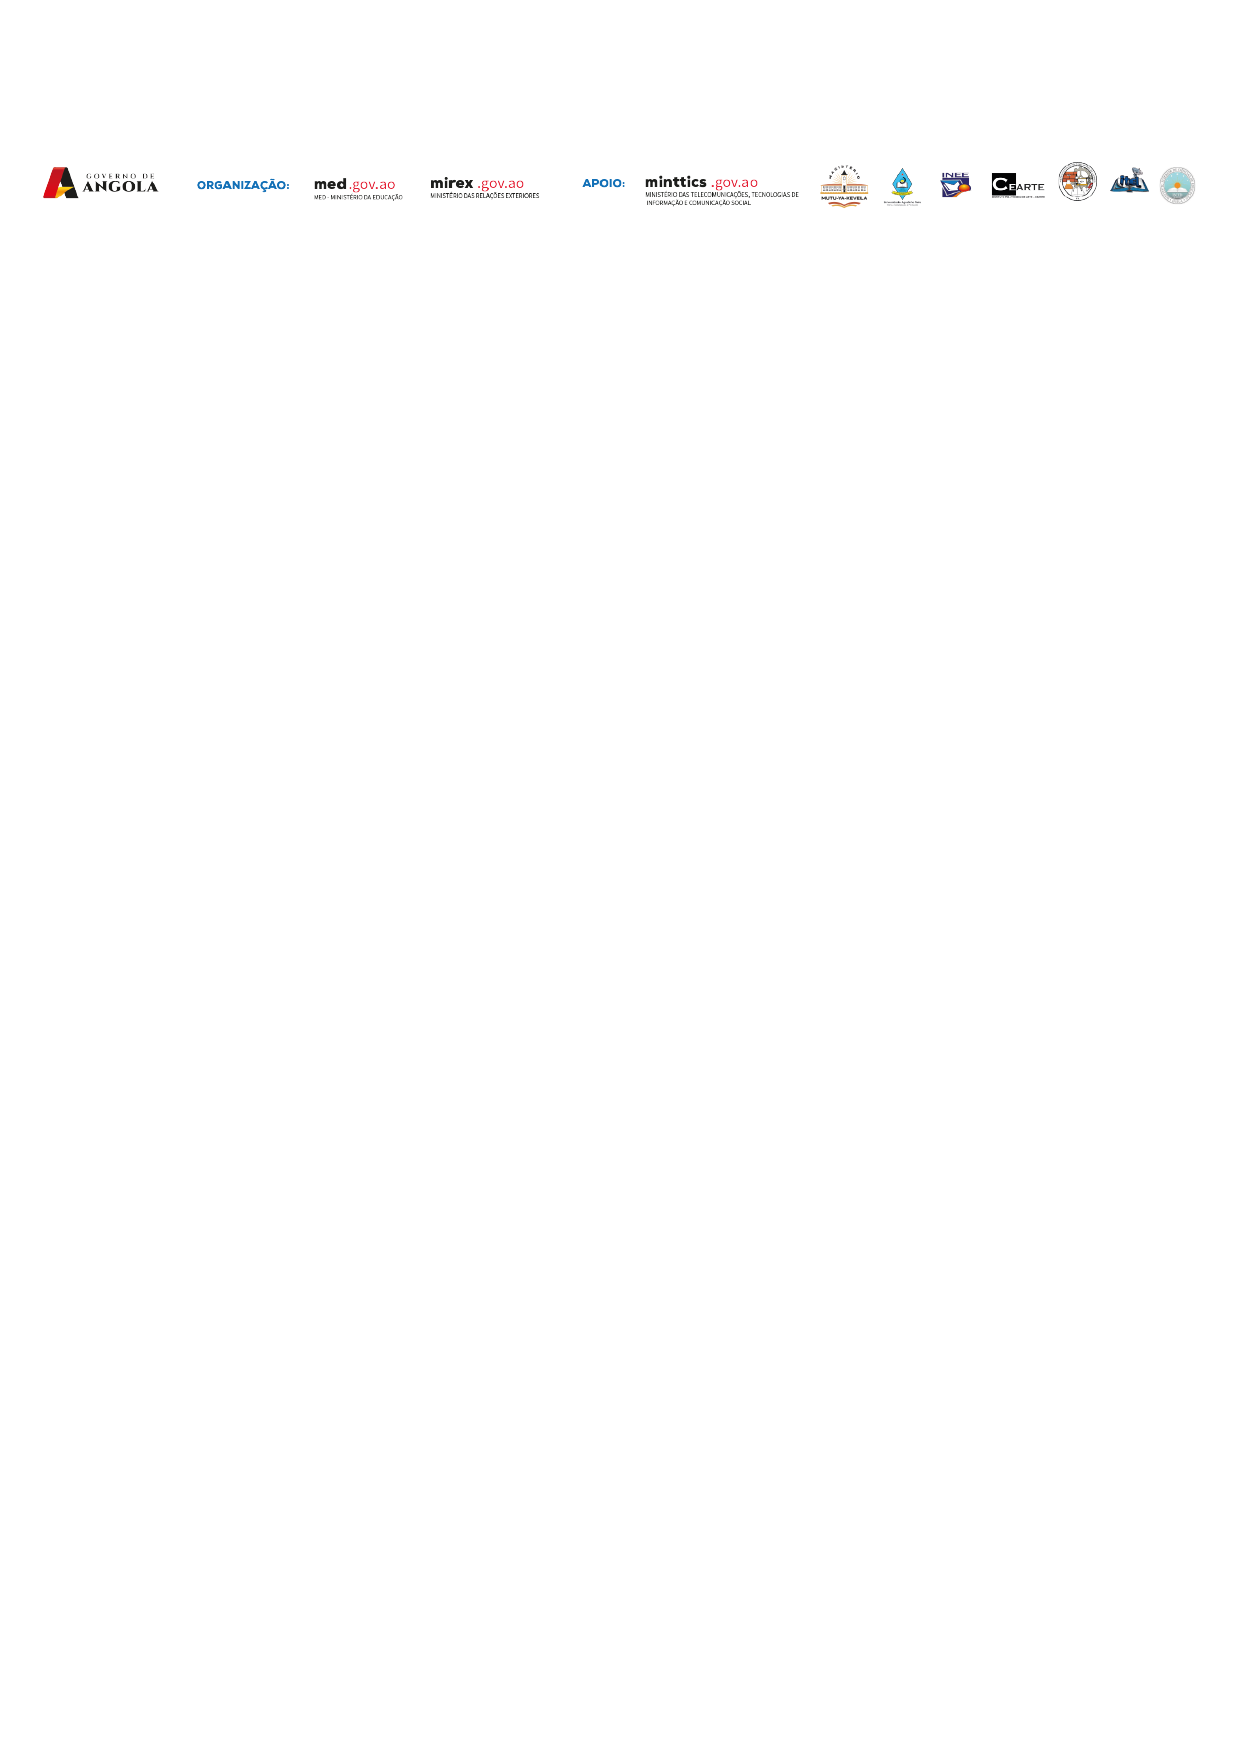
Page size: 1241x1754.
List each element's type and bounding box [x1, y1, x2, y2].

picture [42, 160, 1196, 211]
